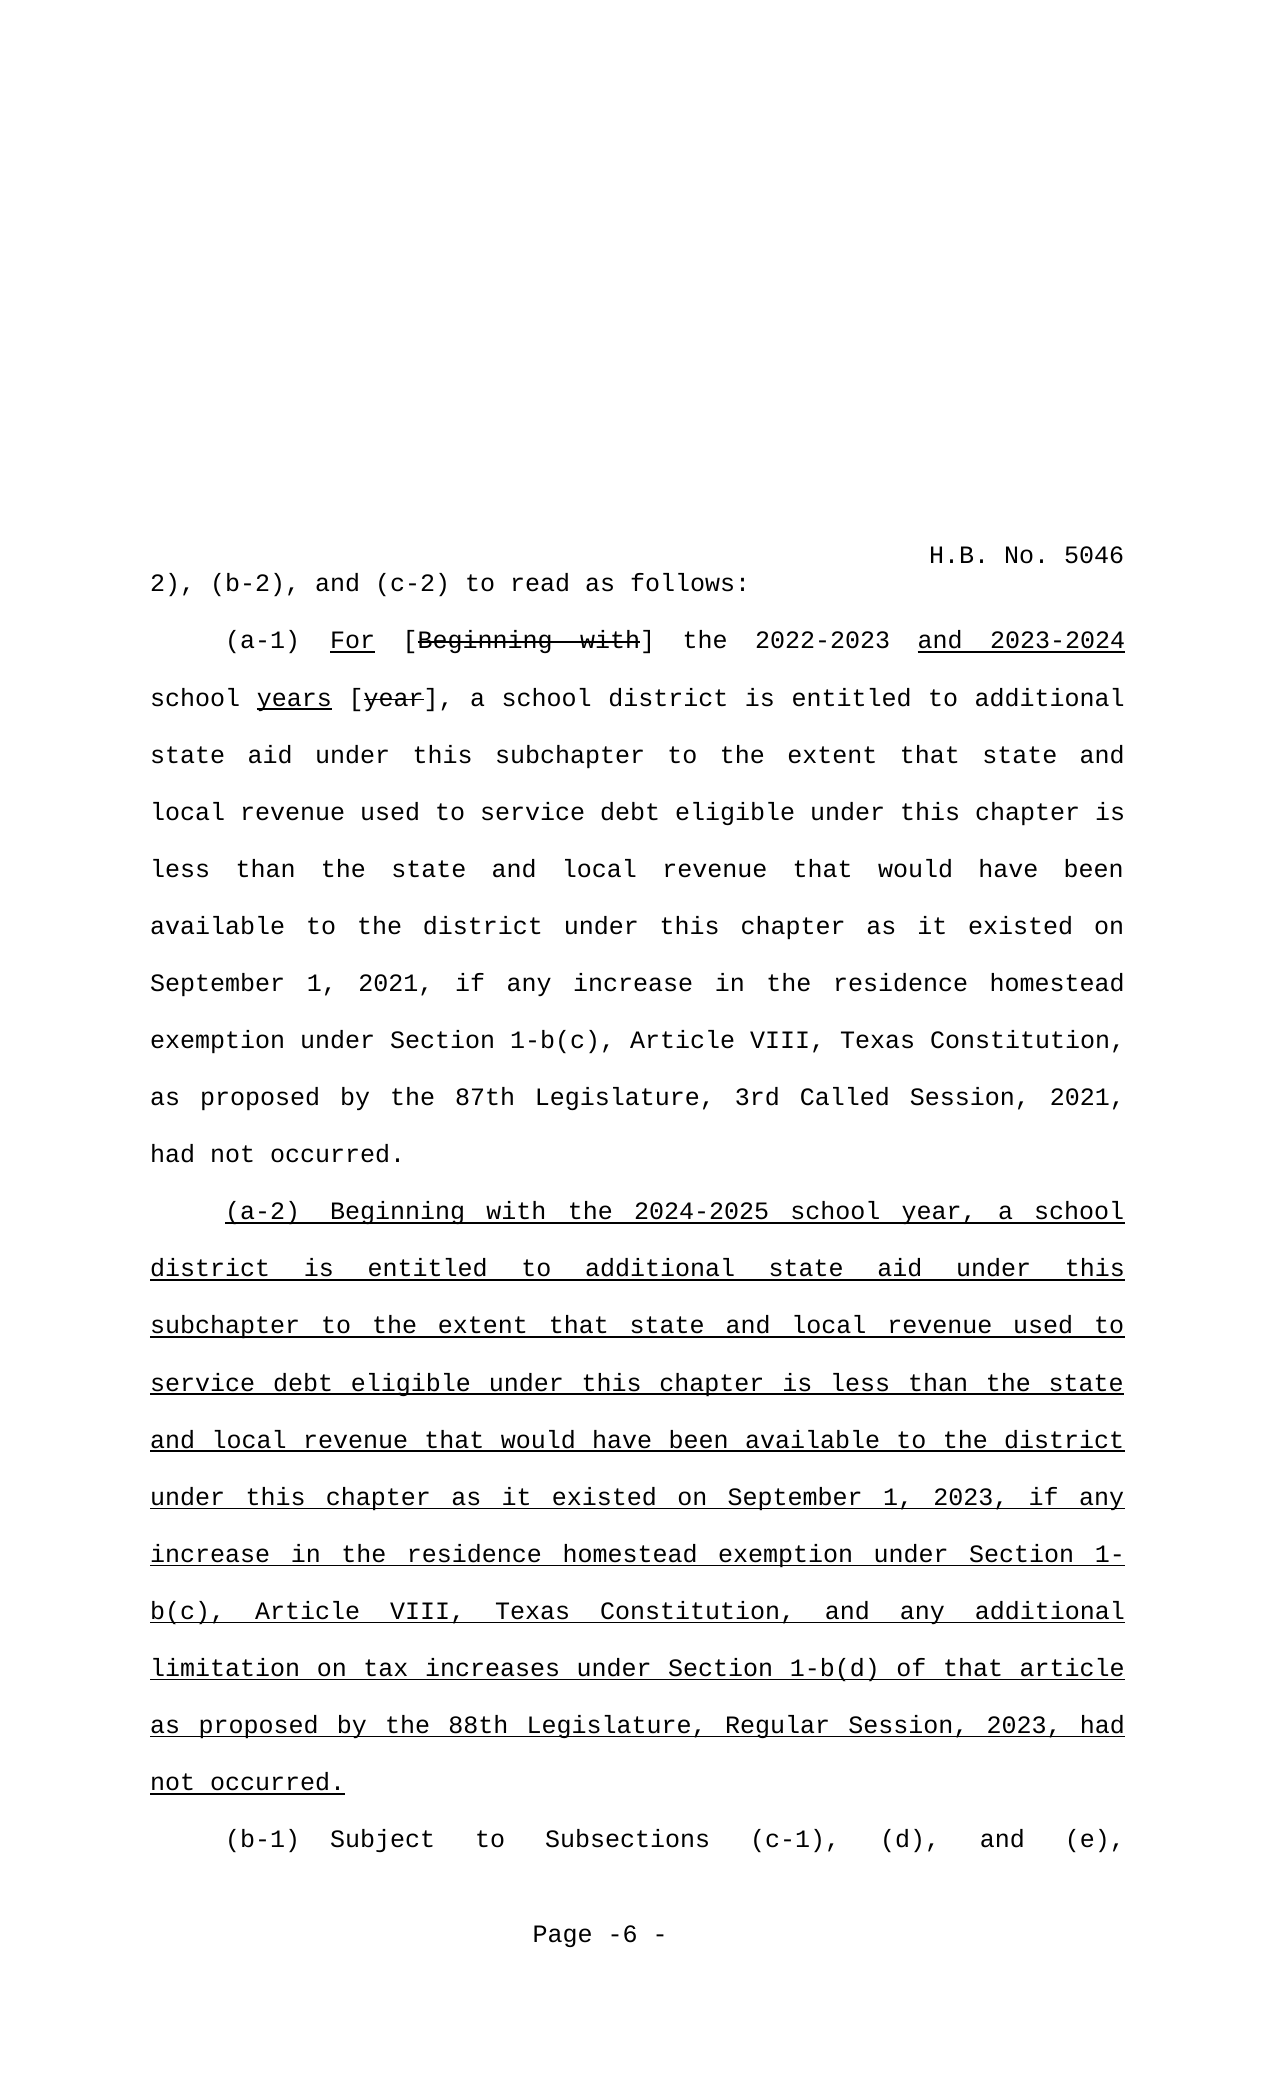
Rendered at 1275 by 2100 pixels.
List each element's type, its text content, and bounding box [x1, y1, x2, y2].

text (a-2) Beginning with the 2024-2025 school year, a school district is entitled to additional state aid under this subchapter to the extent that state and local revenue used to service debt eligible under this chapter is less than the state and local revenue that would have been available to the district under this chapter as it existed on September 1, 2023, if any increase in the residence homestead exemption under Section 1-b(c), Article VIII, Texas Constitution, and any additional limitation on tax increases under Section 1-b(d) of that article as proposed by the 88th Legislature, Regular Session, 2023, had not occurred. [150, 1737, 1125, 1798]
text (a-1) For [Beginning with] the 2022-2023 and 2023-2024 school years [year], a school district is entitled to additional state aid under this subchapter to the extent that state and local revenue used to service debt eligible under this chapter is less than the state and local revenue that would have been available to the district under this chapter as it existed on September 1, 2021, if any increase in the residence homestead exemption under Section 1-b(c), Article VIII, Texas Constitution, as proposed by the 87th Legislature, 3rd Called Session, 2021, had not occurred. [150, 628, 1125, 1170]
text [150, 571, 1125, 599]
text (a-2) Beginning with the 2024-2025 school year, a school district is entitled to additional state aid under this subchapter to the extent that state and local revenue used to service debt eligible under this chapter is less than the state and local revenue that would have been available to the district under this chapter as it existed on September 1, 2023, if any increase in the residence homestead exemption under Section 1-b(c), Article VIII, Texas Constitution, and any additional limitation on tax increases under Section 1-b(d) of that article as proposed by the 88th Legislature, Regular Session, 2023, had not occurred. [150, 1680, 1125, 1736]
text (a-2) Beginning with the 2024-2025 school year, a school district is entitled to additional state aid under this subchapter to the extent that state and local revenue used to service debt eligible under this chapter is less than the state and local revenue that would have been available to the district under this chapter as it existed on September 1, 2023, if any increase in the residence homestead exemption under Section 1-b(c), Article VIII, Texas Constitution, and any additional limitation on tax increases under Section 1-b(d) of that article as proposed by the 88th Legislature, Regular Session, 2023, had not occurred. [150, 1199, 1125, 1279]
text (a-2) Beginning with the 2024-2025 school year, a school district is entitled to additional state aid under this subchapter to the extent that state and local revenue used to service debt eligible under this chapter is less than the state and local revenue that would have been available to the district under this chapter as it existed on September 1, 2023, if any increase in the residence homestead exemption under Section 1-b(c), Article VIII, Texas Constitution, and any additional limitation on tax increases under Section 1-b(d) of that article as proposed by the 88th Legislature, Regular Session, 2023, had not occurred. [150, 1338, 1125, 1450]
text (a-2) Beginning with the 2024-2025 school year, a school district is entitled to additional state aid under this subchapter to the extent that state and local revenue used to service debt eligible under this chapter is less than the state and local revenue that would have been available to the district under this chapter as it existed on September 1, 2023, if any increase in the residence homestead exemption under Section 1-b(c), Article VIII, Texas Constitution, and any additional limitation on tax increases under Section 1-b(d) of that article as proposed by the 88th Legislature, Regular Session, 2023, had not occurred. [150, 1452, 1125, 1508]
text (a-2) Beginning with the 2024-2025 school year, a school district is entitled to additional state aid under this subchapter to the extent that state and local revenue used to service debt eligible under this chapter is less than the state and local revenue that would have been available to the district under this chapter as it existed on September 1, 2023, if any increase in the residence homestead exemption under Section 1-b(c), Article VIII, Texas Constitution, and any additional limitation on tax increases under Section 1-b(d) of that article as proposed by the 88th Legislature, Regular Session, 2023, had not occurred. [150, 1623, 1125, 1679]
text (a-2) Beginning with the 2024-2025 school year, a school district is entitled to additional state aid under this subchapter to the extent that state and local revenue used to service debt eligible under this chapter is less than the state and local revenue that would have been available to the district under this chapter as it existed on September 1, 2023, if any increase in the residence homestead exemption under Section 1-b(c), Article VIII, Texas Constitution, and any additional limitation on tax increases under Section 1-b(d) of that article as proposed by the 88th Legislature, Regular Session, 2023, had not occurred. [150, 1281, 1125, 1336]
text (a-2) Beginning with the 2024-2025 school year, a school district is entitled to additional state aid under this subchapter to the extent that state and local revenue used to service debt eligible under this chapter is less than the state and local revenue that would have been available to the district under this chapter as it existed on September 1, 2023, if any increase in the residence homestead exemption under Section 1-b(c), Article VIII, Texas Constitution, and any additional limitation on tax increases under Section 1-b(d) of that article as proposed by the 88th Legislature, Regular Session, 2023, had not occurred. [150, 1566, 1125, 1622]
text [150, 1827, 1125, 1855]
text (a-2) Beginning with the 2024-2025 school year, a school district is entitled to additional state aid under this subchapter to the extent that state and local revenue used to service debt eligible under this chapter is less than the state and local revenue that would have been available to the district under this chapter as it existed on September 1, 2023, if any increase in the residence homestead exemption under Section 1-b(c), Article VIII, Texas Constitution, and any additional limitation on tax increases under Section 1-b(d) of that article as proposed by the 88th Legislature, Regular Session, 2023, had not occurred. [150, 1509, 1125, 1565]
